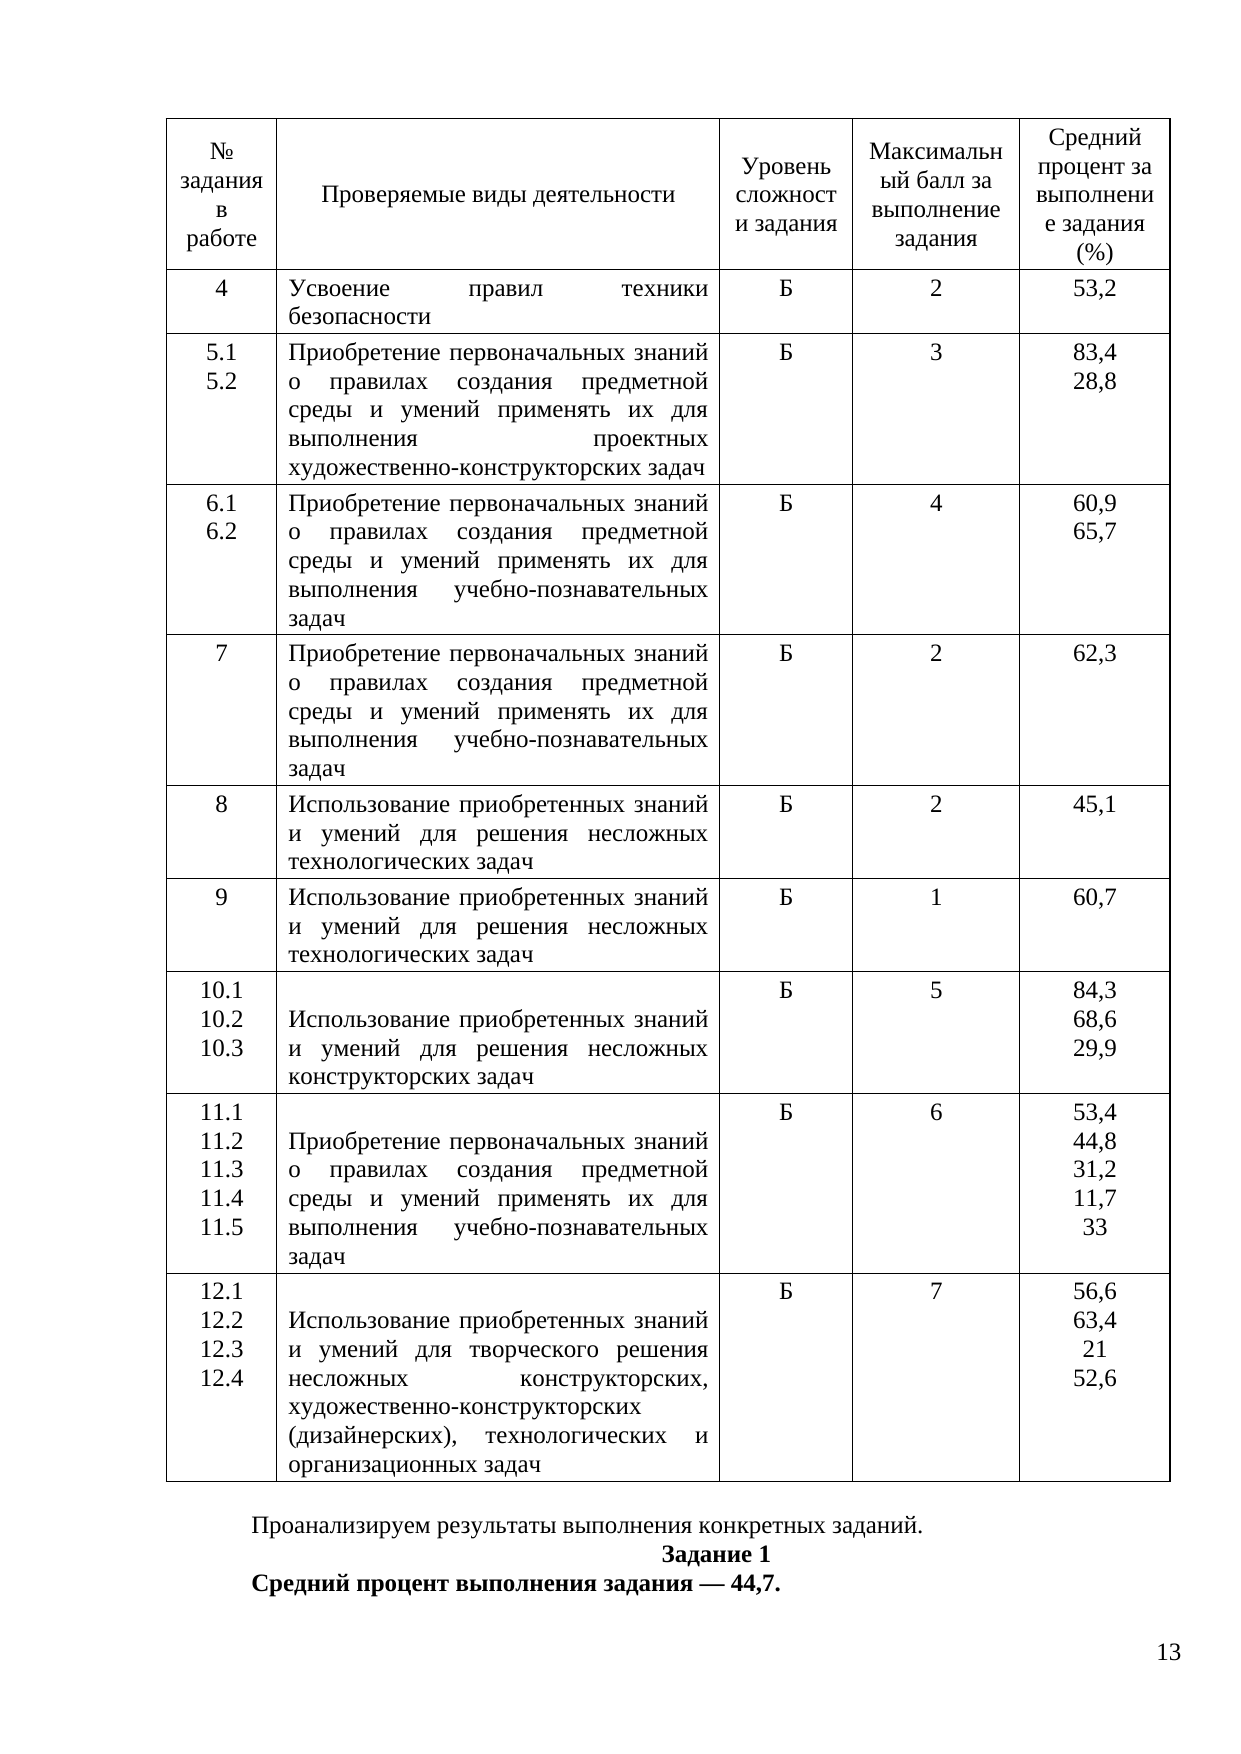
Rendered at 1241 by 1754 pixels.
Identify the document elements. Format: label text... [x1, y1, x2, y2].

table_cell 83,4 28,8 [1020, 334, 1169, 484]
table_cell Б [720, 270, 852, 333]
table_cell 10.1 10.2 10.3 [167, 972, 276, 1093]
text Проанализируем результаты выполнения конкретных заданий. [177, 1510, 1181, 1539]
table_cell Б [720, 1094, 852, 1272]
table_cell 53,4 44,8 31,2 11,7 33 [1020, 1094, 1169, 1272]
table_cell 11.1 11.2 11.3 11.4 11.5 [167, 1094, 276, 1272]
table_cell 60,9 65,7 [1020, 485, 1169, 634]
table_cell 62,3 [1020, 635, 1169, 785]
table_header Уровень сложности задания [720, 119, 852, 269]
table_cell 2 [853, 786, 1019, 878]
table_cell Использование приобретенных знаний и умений для решения несложных технологических задач [277, 879, 719, 971]
table_cell Использование приобретенных знаний и умений для решения несложных конструкторских задач [277, 972, 719, 1093]
table_cell 5.1 5.2 [167, 334, 276, 484]
table_cell Приобретение первоначальных знаний о правилах создания предметной среды и умений применять их для выполнения учебно-познавательных задач [277, 1094, 719, 1272]
table_cell Б [720, 1274, 852, 1481]
table_header № задания в работе [167, 119, 276, 269]
table_cell Приобретение первоначальных знаний о правилах создания предметной среды и умений применять их для выполнения учебно-познавательных задач [277, 635, 719, 785]
table_cell 2 [853, 635, 1019, 785]
table_cell Приобретение первоначальных знаний о правилах создания предметной среды и умений применять их для выполнения учебно-познавательных задач [277, 485, 719, 634]
table_cell 84,3 68,6 29,9 [1020, 972, 1169, 1093]
table_cell 8 [167, 786, 276, 878]
table_cell Б [720, 972, 852, 1093]
table_cell 4 [167, 270, 276, 333]
text Средний процент выполнения задания — 44,7. [177, 1568, 1181, 1597]
table_header Проверяемые виды деятельности [277, 119, 719, 269]
table_cell Усвоение правил техники безопасности [277, 270, 719, 333]
table_cell Использование приобретенных знаний и умений для творческого решения несложных конструкторских, художественно-конструкторских (дизайнерских), технологических и организационных задач [277, 1274, 719, 1481]
table_cell 53,2 [1020, 270, 1169, 333]
table_cell 9 [167, 879, 276, 971]
table_header Средний процент за выполнение задания (%) [1020, 119, 1169, 269]
table_header Максимальный балл за выполнение задания [853, 119, 1019, 269]
table_cell Б [720, 635, 852, 785]
table_cell 12.1 12.2 12.3 12.4 [167, 1274, 276, 1481]
table_cell 60,7 [1020, 879, 1169, 971]
table_cell Приобретение первоначальных знаний о правилах создания предметной среды и умений применять их для выполнения проектных художественно-конструкторских задач [277, 334, 719, 484]
table_cell 45,1 [1020, 786, 1169, 878]
table_cell Б [720, 485, 852, 634]
table_cell 7 [853, 1274, 1019, 1481]
table_cell 6.1 6.2 [167, 485, 276, 634]
table_cell 5 [853, 972, 1019, 1093]
table_cell Б [720, 879, 852, 971]
table_cell 7 [167, 635, 276, 785]
table_cell 3 [853, 334, 1019, 484]
table_cell 1 [853, 879, 1019, 971]
table_cell 56,6 63,4 21 52,6 [1020, 1274, 1169, 1481]
text Задание 1 [177, 1539, 1181, 1568]
table_cell 6 [853, 1094, 1019, 1272]
table_cell 2 [853, 270, 1019, 333]
table_cell Использование приобретенных знаний и умений для решения несложных технологических задач [277, 786, 719, 878]
table_cell 4 [853, 485, 1019, 634]
table_cell Б [720, 334, 852, 484]
table_cell Б [720, 786, 852, 878]
